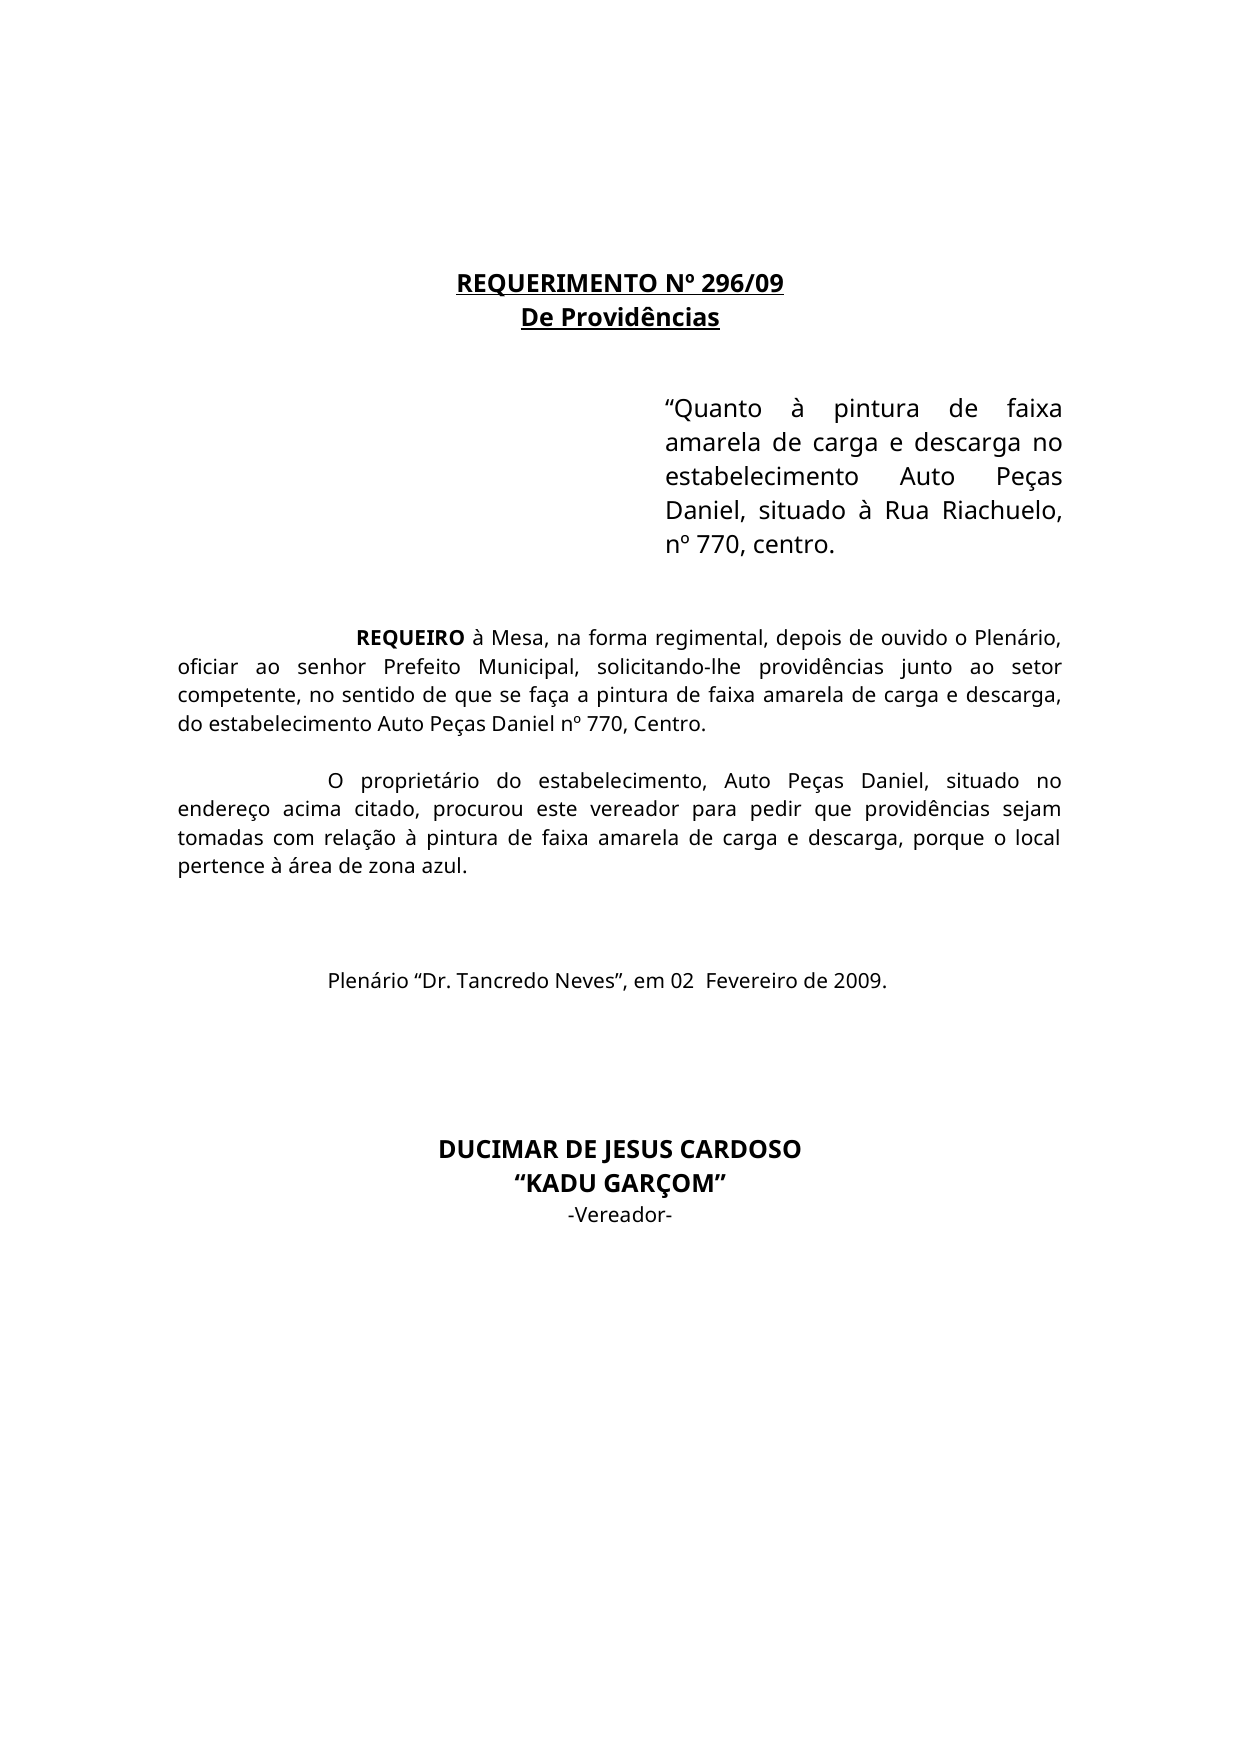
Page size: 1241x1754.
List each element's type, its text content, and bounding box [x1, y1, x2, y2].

text “Quanto à pintura de faixa amarela de carga e descarga no estabelecimento Auto Peças Daniel, situado à Rua Riachuelo, nº 770, centro. [665, 391, 1063, 561]
subtitle DUCIMAR DE JESUS CARDOSO [177, 1132, 1063, 1166]
text REQUEIRO à Mesa, na forma regimental, depois de ouvido o Plenário, oficiar ao senhor Prefeito Municipal, solicitando-lhe providências junto ao setor competente, no sentido de que se faça a pintura de faixa amarela de carga e descarga, do estabelecimento Auto Peças Daniel nº 770, Centro. [177, 623, 1063, 737]
text O proprietário do estabelecimento, Auto Peças Daniel, situado no endereço acima citado, procurou este vereador para pedir que providências sejam tomadas com relação à pintura de faixa amarela de carga e descarga, porque o local pertence à área de zona azul. [177, 766, 1063, 880]
text -Vereador- [177, 1200, 1063, 1229]
subtitle De Providências [177, 300, 1063, 334]
subtitle “KADU GARÇOM” [177, 1166, 1063, 1200]
title REQUERIMENTO Nº 296/09 [177, 266, 1063, 300]
text Plenário “Dr. Tancredo Neves”, em 02 Fevereiro de 2009. [177, 966, 1063, 994]
